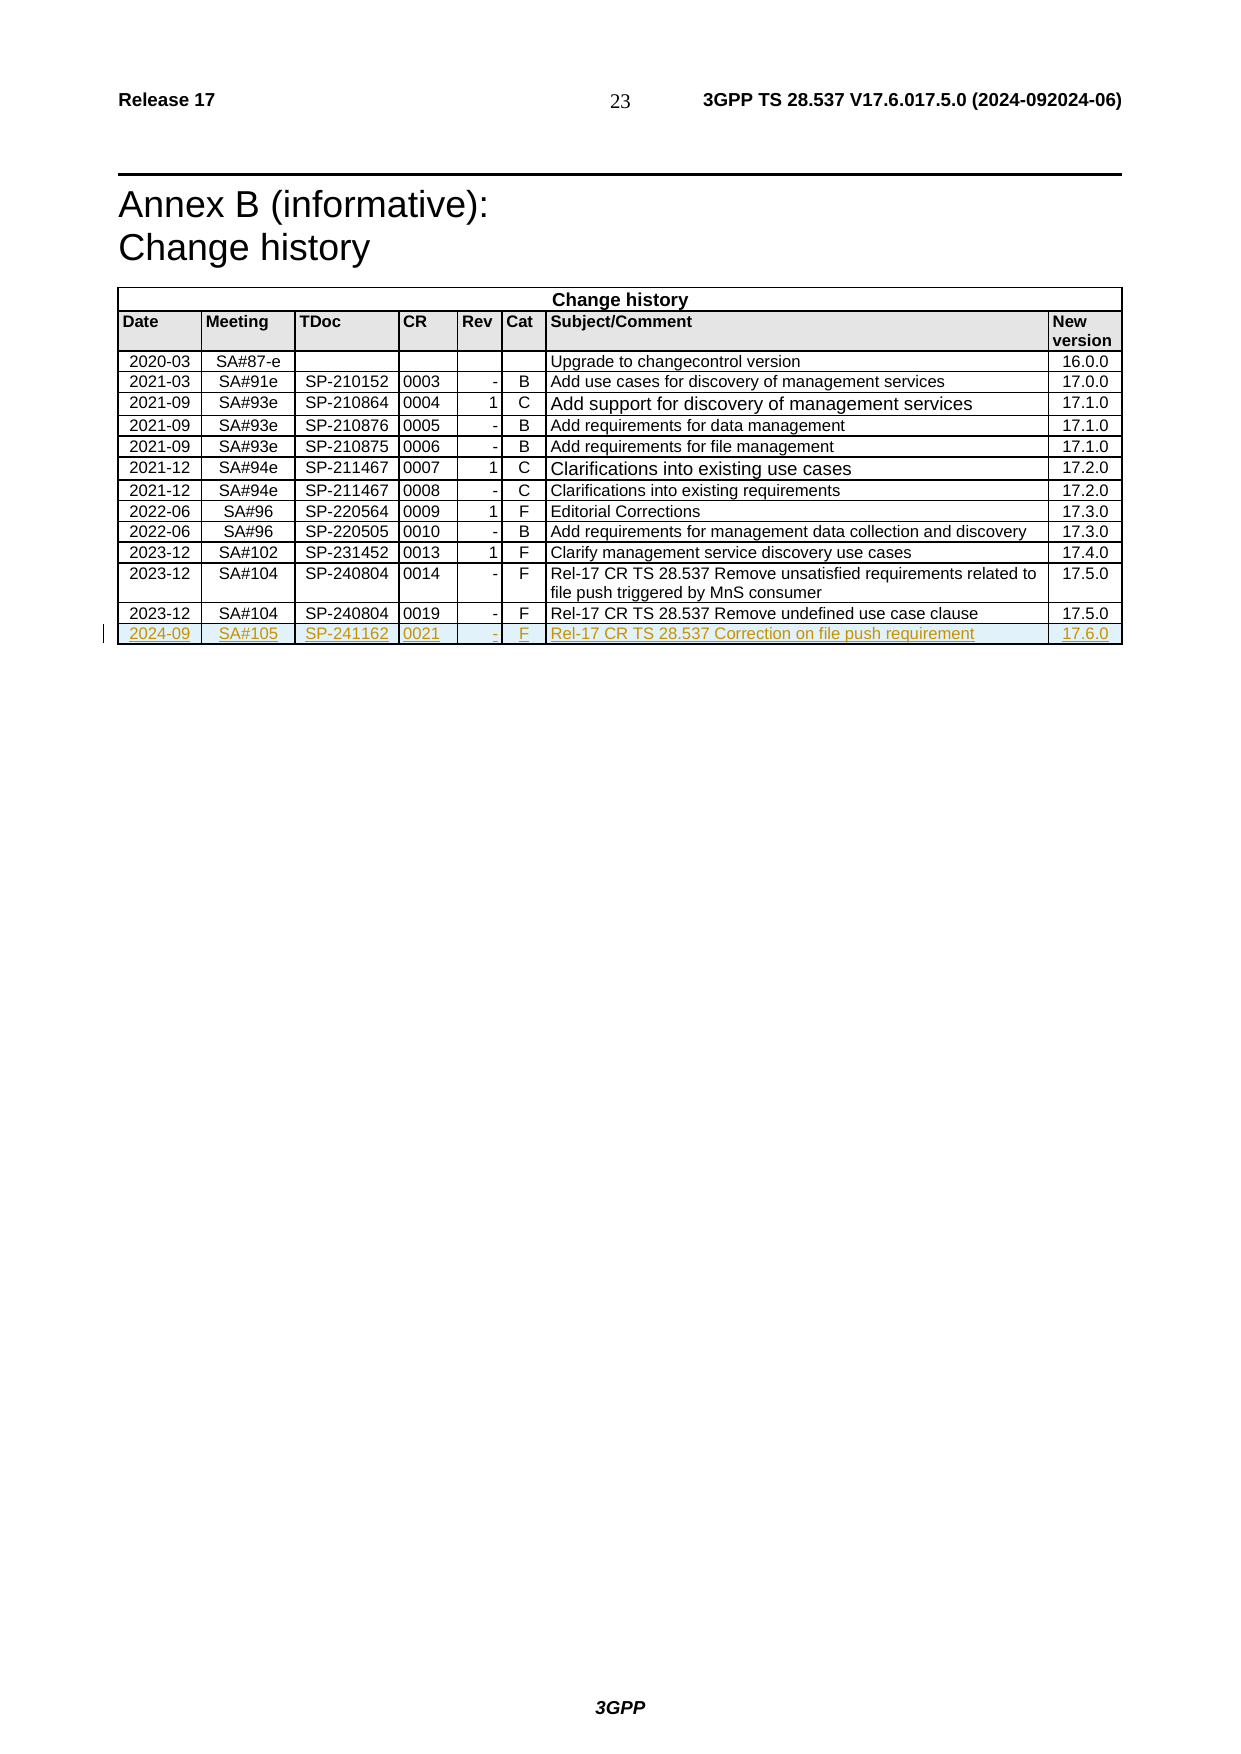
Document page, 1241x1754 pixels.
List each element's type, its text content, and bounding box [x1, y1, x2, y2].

table_cell 17.5.0 [1049, 603, 1121, 623]
table_cell 1 [458, 458, 501, 479]
table_cell 17.5.0 [1049, 564, 1121, 602]
table_header Change history [119, 288, 1121, 310]
table_cell 0009 [400, 501, 457, 521]
table_cell 2023-12 [119, 603, 201, 623]
table_cell Clarify management service discovery use cases [547, 543, 1048, 562]
table_cell SP-210876 [296, 416, 398, 435]
table_cell - [458, 603, 501, 623]
table_cell [503, 352, 545, 371]
table_cell 0013 [400, 543, 457, 562]
table_cell Clarifications into existing requirements [547, 481, 1048, 500]
table_cell SP-220505 [296, 522, 398, 541]
table_cell Date [119, 312, 201, 350]
table_cell SP-210875 [296, 437, 398, 456]
table_cell F [503, 564, 545, 602]
table_cell - [458, 481, 501, 500]
table_cell 2021-09 [119, 393, 201, 414]
table_cell SP-211467 [296, 458, 398, 479]
table_cell Add requirements for management data collection and discovery [547, 522, 1048, 541]
table_cell Add support for discovery of management services [547, 393, 1048, 414]
table_cell 2021-09 [119, 437, 201, 456]
table_cell 0007 [400, 458, 457, 479]
table_cell SP-210864 [296, 393, 398, 414]
table_cell SP-231452 [296, 543, 398, 562]
table_cell SA#96 [202, 501, 294, 521]
table_cell F [503, 543, 545, 562]
table_cell F [503, 501, 545, 521]
table_cell B [503, 522, 545, 541]
table_cell 2021-09 [119, 416, 201, 435]
table_cell - [458, 564, 501, 602]
table_cell 0006 [400, 437, 457, 456]
table_cell Rel-17 CR TS 28.537 Remove unsatisfied requirements related to file push triggered by MnS consumer [547, 564, 1048, 602]
table_cell SA#87-e [202, 352, 294, 371]
table_cell SA#94e [202, 481, 294, 500]
table_cell 17.1.0 [1049, 437, 1121, 456]
table_cell 0014 [400, 564, 457, 602]
table_cell SP-240804 [296, 564, 398, 602]
table_cell [400, 352, 457, 371]
table_cell 0019 [400, 603, 457, 623]
table_cell 2022-06 [119, 501, 201, 521]
table_cell Upgrade to changecontrol version [547, 352, 1048, 371]
table_cell 1 [458, 543, 501, 562]
table_cell Add requirements for data management [547, 416, 1048, 435]
table_cell SA#93e [202, 393, 294, 414]
table_cell SA#96 [202, 522, 294, 541]
table_cell - [458, 416, 501, 435]
table_cell SA#94e [202, 458, 294, 479]
table_cell C [503, 481, 545, 500]
table_cell 17.2.0 [1049, 481, 1121, 500]
table_cell 2020-03 [119, 352, 201, 371]
table_cell 16.0.0 [1049, 352, 1121, 371]
table_cell 2023-12 [119, 564, 201, 602]
table_cell - [458, 437, 501, 456]
table_cell SA#104 [202, 564, 294, 602]
table_cell 0004 [400, 393, 457, 414]
table_cell Rel-17 CR TS 28.537 Remove undefined use case clause [547, 603, 1048, 623]
table_cell 17.1.0 [1049, 393, 1121, 414]
table_cell 1 [458, 501, 501, 521]
table_cell Rev [458, 312, 501, 350]
table_cell 17.4.0 [1049, 543, 1121, 562]
table_cell SA#104 [202, 603, 294, 623]
table_cell 2023-12 [119, 543, 201, 562]
table_cell SA#102 [202, 543, 294, 562]
table_cell 2021-12 [119, 481, 201, 500]
table_cell SP-210152 [296, 372, 398, 391]
table_cell Editorial Corrections [547, 501, 1048, 521]
table_cell 2022-06 [119, 522, 201, 541]
table_cell SP-220564 [296, 501, 398, 521]
table_cell 1 [458, 393, 501, 414]
table_cell SP-240804 [296, 603, 398, 623]
table_cell SA#93e [202, 416, 294, 435]
table_cell 17.3.0 [1049, 522, 1121, 541]
table_cell Cat [503, 312, 545, 350]
table_cell 0008 [400, 481, 457, 500]
table_cell 0005 [400, 416, 457, 435]
table_cell 17.0.0 [1049, 372, 1121, 391]
table_cell - [458, 522, 501, 541]
table_cell C [503, 393, 545, 414]
table_cell CR [400, 312, 457, 350]
table_cell B [503, 437, 545, 456]
table_cell Add requirements for file management [547, 437, 1048, 456]
table_cell B [503, 416, 545, 435]
table_cell [296, 352, 398, 371]
table_cell TDoc [296, 312, 398, 350]
table_cell Clarifications into existing use cases [547, 458, 1048, 479]
table_cell 17.3.0 [1049, 501, 1121, 521]
table_cell F [503, 603, 545, 623]
table_cell SA#91e [202, 372, 294, 391]
table_cell - [458, 372, 501, 391]
table_cell [458, 352, 501, 371]
table_cell 2021-03 [119, 372, 201, 391]
table_cell New version [1049, 312, 1121, 350]
table_cell 17.1.0 [1049, 416, 1121, 435]
table_cell 17.2.0 [1049, 458, 1121, 479]
table_cell SP-211467 [296, 481, 398, 500]
table_cell Add use cases for discovery of management services [547, 372, 1048, 391]
table_cell C [503, 458, 545, 479]
table_cell Meeting [202, 312, 294, 350]
table_cell SA#93e [202, 437, 294, 456]
subtitle Annex B (informative): Change history [118, 176, 1122, 268]
table_cell 2021-12 [119, 458, 201, 479]
table_cell Subject/Comment [547, 312, 1048, 350]
table_cell B [503, 372, 545, 391]
table_cell 0010 [400, 522, 457, 541]
table_cell 0003 [400, 372, 457, 391]
